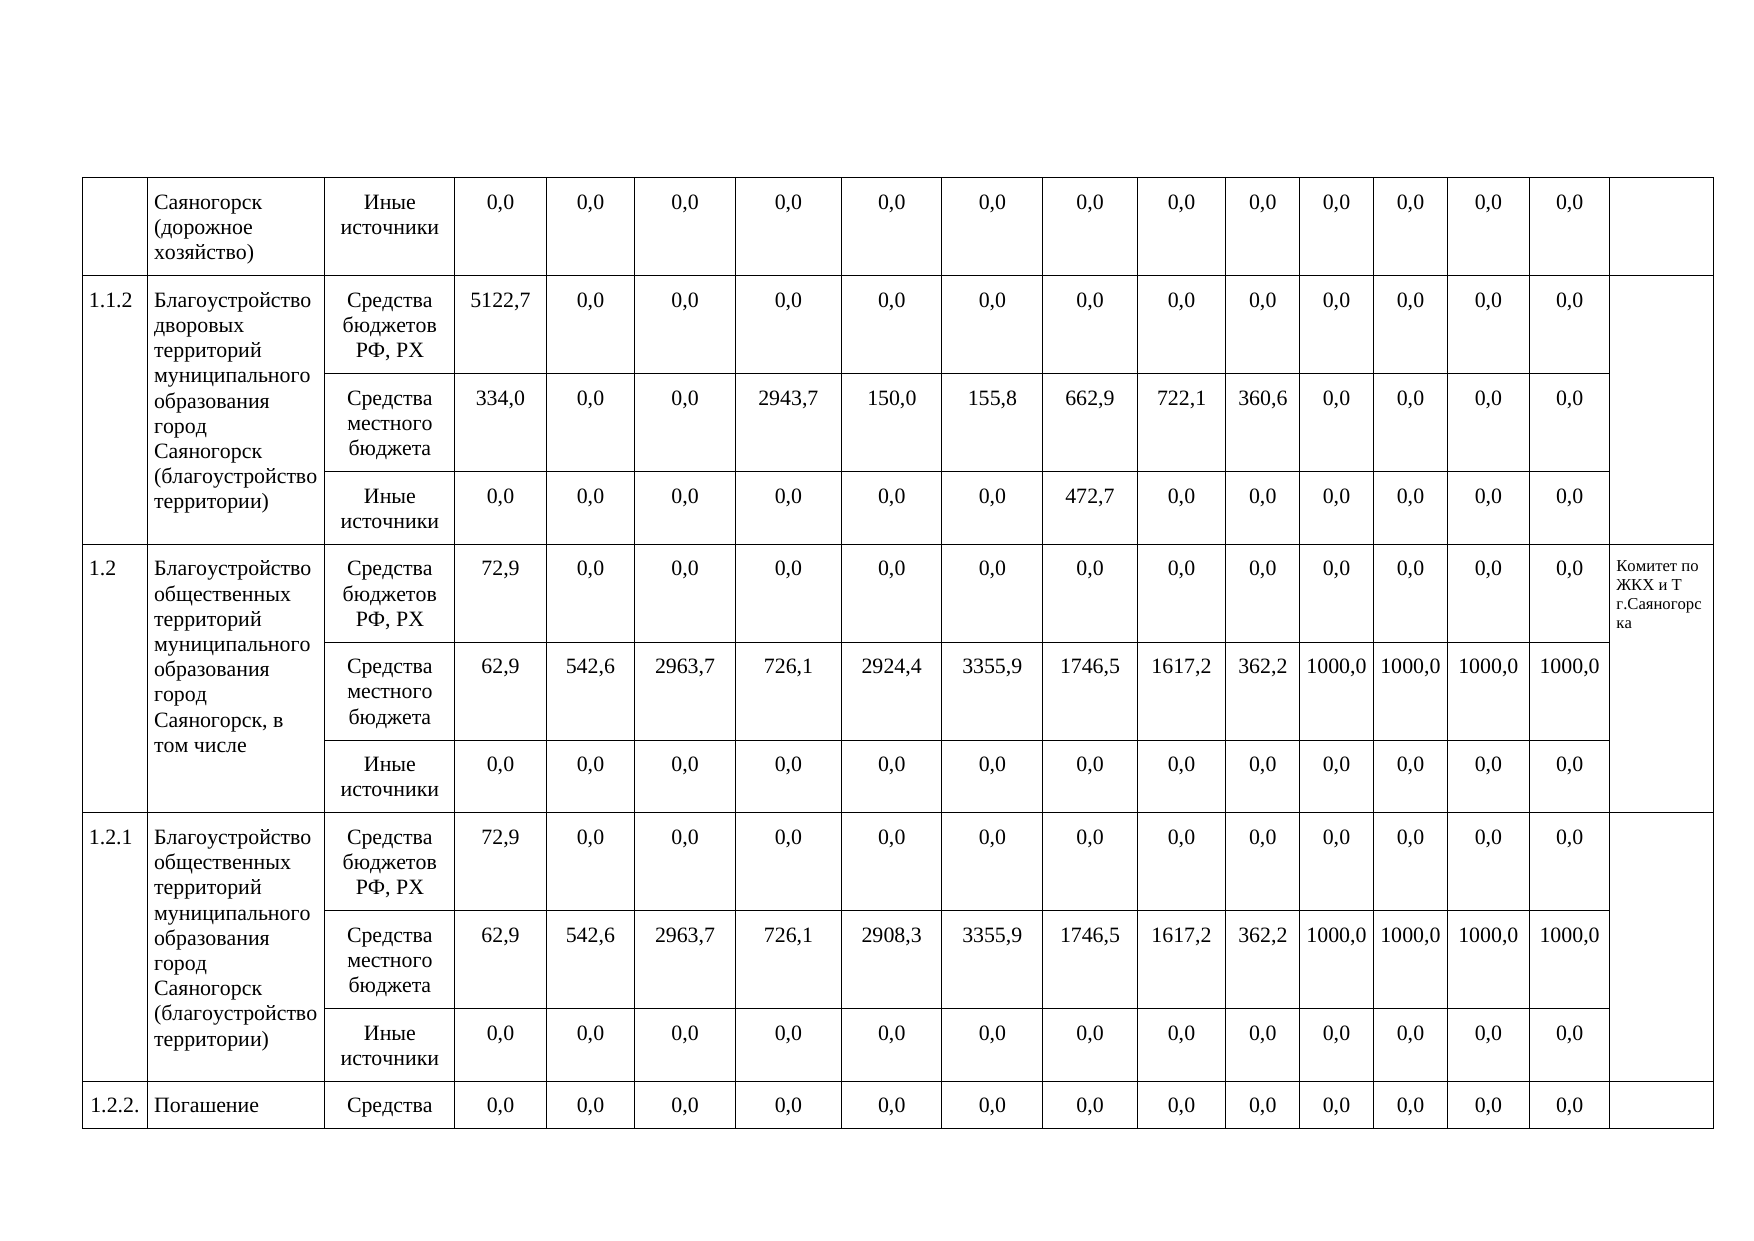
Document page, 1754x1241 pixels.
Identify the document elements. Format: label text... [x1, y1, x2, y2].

table_cell 0,0 [1448, 741, 1529, 812]
table_cell 0,0 [635, 1082, 735, 1128]
table_cell 0,0 [1043, 813, 1137, 910]
table_cell 0,0 [635, 472, 735, 544]
table_cell 362,2 [1226, 911, 1299, 1008]
table_cell 0,0 [635, 545, 735, 642]
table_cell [325, 1082, 454, 1128]
table_cell 1000,0 [1448, 643, 1529, 739]
table_cell 1617,2 [1138, 911, 1225, 1008]
table_cell 2908,3 [842, 911, 941, 1008]
table_cell 0,0 [1043, 545, 1137, 642]
table_cell 0,0 [1043, 178, 1137, 275]
table_cell 1000,0 [1530, 911, 1609, 1008]
table_cell 0,0 [1138, 178, 1225, 275]
table_cell 0,0 [1138, 813, 1225, 910]
table_cell 0,0 [1300, 276, 1373, 373]
table_cell 1000,0 [1300, 911, 1373, 1008]
table_cell 0,0 [1043, 1082, 1137, 1128]
table_cell 0,0 [842, 741, 941, 812]
table_cell Иные источники [325, 741, 454, 812]
table_cell 0,0 [736, 813, 841, 910]
table_cell 0,0 [1300, 178, 1373, 275]
table_cell 0,0 [942, 813, 1042, 910]
table_cell 0,0 [1138, 741, 1225, 812]
table_cell 662,9 [1043, 374, 1137, 471]
table_cell 360,6 [1226, 374, 1299, 471]
table_cell 0,0 [736, 1082, 841, 1128]
table_cell 1.2.1 [83, 813, 147, 1081]
table_cell 0,0 [1300, 813, 1373, 910]
table_cell 0,0 [1374, 1009, 1447, 1081]
table_cell 472,7 [1043, 472, 1137, 544]
table_cell 1746,5 [1043, 911, 1137, 1008]
table_cell 2963,7 [635, 911, 735, 1008]
table_cell 0,0 [736, 545, 841, 642]
table_cell 722,1 [1138, 374, 1225, 471]
table_cell 0,0 [1530, 813, 1609, 910]
table_cell Средства местного бюджета [325, 643, 454, 739]
table_cell Благоустройство общественных территорий муниципального образования город Саяногорск (благоустройство территории) [148, 813, 324, 1081]
table_cell 0,0 [547, 472, 634, 544]
table_cell 0,0 [1138, 276, 1225, 373]
table_cell 542,6 [547, 911, 634, 1008]
table_cell Благоустройство общественных территорий муниципального образования город Саяногорск, в том числе [148, 545, 324, 812]
table_cell Иные источники [325, 1009, 454, 1081]
table_cell 0,0 [1530, 472, 1609, 544]
table_cell 0,0 [547, 545, 634, 642]
table_cell 3355,9 [942, 643, 1042, 739]
table_cell 0,0 [547, 1082, 634, 1128]
table_cell 0,0 [635, 1009, 735, 1081]
table_cell [1610, 1082, 1713, 1128]
table_cell 0,0 [1530, 276, 1609, 373]
table_cell 0,0 [1226, 545, 1299, 642]
table_cell 726,1 [736, 643, 841, 739]
table_cell 0,0 [1300, 545, 1373, 642]
table_cell 0,0 [1374, 472, 1447, 544]
table_cell 1000,0 [1374, 911, 1447, 1008]
table_cell [1610, 276, 1713, 544]
table_cell 0,0 [1448, 178, 1529, 275]
table_cell 0,0 [1043, 276, 1137, 373]
table_cell 0,0 [1374, 178, 1447, 275]
table_cell 0,0 [635, 813, 735, 910]
table_cell 72,9 [455, 545, 546, 642]
table_cell 2943,7 [736, 374, 841, 471]
table_cell 0,0 [942, 545, 1042, 642]
table_cell 1000,0 [1300, 643, 1373, 739]
table_cell 0,0 [1374, 1082, 1447, 1128]
table_cell 0,0 [736, 472, 841, 544]
table_cell 0,0 [455, 741, 546, 812]
table_cell 0,0 [1043, 1009, 1137, 1081]
table_cell 0,0 [1448, 545, 1529, 642]
table_cell 0,0 [1226, 472, 1299, 544]
table_cell Средства бюджетов РФ, РХ [325, 813, 454, 910]
table_cell 0,0 [842, 1082, 941, 1128]
table_cell 0,0 [1300, 1082, 1373, 1128]
table_cell 0,0 [1300, 374, 1373, 471]
table_cell 0,0 [942, 1082, 1042, 1128]
table_cell 1.2.2. [83, 1082, 147, 1128]
table_cell 0,0 [547, 276, 634, 373]
table_cell 0,0 [547, 1009, 634, 1081]
table_cell 0,0 [635, 741, 735, 812]
table_cell 150,0 [842, 374, 941, 471]
table_cell 0,0 [942, 472, 1042, 544]
table_cell 0,0 [942, 741, 1042, 812]
table_cell 0,0 [1374, 276, 1447, 373]
table_cell 0,0 [547, 813, 634, 910]
table_cell 1000,0 [1448, 911, 1529, 1008]
table_cell 542,6 [547, 643, 634, 739]
table_cell 0,0 [842, 1009, 941, 1081]
table_cell 0,0 [942, 1009, 1042, 1081]
table_cell Комитет по ЖКХ и Т г.Саяногорска [1610, 545, 1713, 812]
table_cell 0,0 [1448, 1009, 1529, 1081]
table_cell 62,9 [455, 643, 546, 739]
table_cell 0,0 [635, 178, 735, 275]
table_cell 0,0 [736, 276, 841, 373]
table_cell 0,0 [736, 741, 841, 812]
table_cell 1617,2 [1138, 643, 1225, 739]
table_cell 0,0 [1226, 276, 1299, 373]
table_cell 726,1 [736, 911, 841, 1008]
table_cell 0,0 [1138, 1009, 1225, 1081]
table_cell 0,0 [1374, 813, 1447, 910]
table_cell 0,0 [455, 178, 546, 275]
table_cell 0,0 [1530, 374, 1609, 471]
table_cell 0,0 [1374, 741, 1447, 812]
table_cell 0,0 [547, 178, 634, 275]
table_cell 2963,7 [635, 643, 735, 739]
table_cell 0,0 [1530, 1082, 1609, 1128]
table_cell 0,0 [842, 813, 941, 910]
table_cell 0,0 [842, 545, 941, 642]
table_cell 1746,5 [1043, 643, 1137, 739]
table_cell 0,0 [942, 178, 1042, 275]
table_cell 362,2 [1226, 643, 1299, 739]
table_cell 0,0 [736, 1009, 841, 1081]
table_cell 0,0 [842, 178, 941, 275]
table_cell Иные источники [325, 178, 454, 275]
table_cell 0,0 [635, 374, 735, 471]
table_cell 0,0 [455, 1009, 546, 1081]
table_cell 0,0 [635, 276, 735, 373]
table_cell 155,8 [942, 374, 1042, 471]
table_cell 0,0 [1226, 178, 1299, 275]
table_cell 0,0 [842, 276, 941, 373]
table_cell 0,0 [1374, 374, 1447, 471]
table_cell 0,0 [1374, 545, 1447, 642]
table_cell Средства местного бюджета [325, 374, 454, 471]
table_cell 0,0 [547, 741, 634, 812]
table_cell 0,0 [1530, 545, 1609, 642]
table_cell 0,0 [1138, 545, 1225, 642]
table_cell Благоустройство дворовых территорий муниципального образования город Саяногорск (благоустройство территории) [148, 276, 324, 544]
table_cell 0,0 [1530, 178, 1609, 275]
table_cell Средства местного бюджета [325, 911, 454, 1008]
table_cell 1.1.2 [83, 276, 147, 544]
table_cell 0,0 [1448, 276, 1529, 373]
table_cell Средства бюджетов РФ, РХ [325, 276, 454, 373]
table_cell 0,0 [1138, 1082, 1225, 1128]
table_cell 0,0 [455, 1082, 546, 1128]
table_cell 0,0 [1300, 472, 1373, 544]
table_cell 1000,0 [1374, 643, 1447, 739]
table_cell 0,0 [1530, 741, 1609, 812]
table_cell 0,0 [942, 276, 1042, 373]
table_cell 0,0 [1226, 813, 1299, 910]
table_cell 0,0 [547, 374, 634, 471]
table_cell 0,0 [1138, 472, 1225, 544]
table_cell Средства бюджетов РФ, РХ [325, 545, 454, 642]
table_cell 3355,9 [942, 911, 1042, 1008]
table_cell 0,0 [1226, 1009, 1299, 1081]
table_cell 72,9 [455, 813, 546, 910]
table_cell 0,0 [1448, 1082, 1529, 1128]
table_cell 1.2 [83, 545, 147, 812]
table_cell 0,0 [736, 178, 841, 275]
table_cell 0,0 [1448, 813, 1529, 910]
table_cell 0,0 [1300, 1009, 1373, 1081]
table_cell 5122,7 [455, 276, 546, 373]
table_cell 0,0 [1448, 472, 1529, 544]
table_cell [148, 1082, 324, 1128]
table_cell 0,0 [1530, 1009, 1609, 1081]
table_cell 2924,4 [842, 643, 941, 739]
table_cell 0,0 [842, 472, 941, 544]
table_cell 0,0 [455, 472, 546, 544]
table_cell [1610, 813, 1713, 1081]
table_cell 0,0 [1226, 741, 1299, 812]
table_cell 0,0 [1043, 741, 1137, 812]
table_cell 1000,0 [1530, 643, 1609, 739]
table_cell 0,0 [1226, 1082, 1299, 1128]
table_cell 62,9 [455, 911, 546, 1008]
table_cell 0,0 [1448, 374, 1529, 471]
table_cell 334,0 [455, 374, 546, 471]
table_cell Иные источники [325, 472, 454, 544]
table_cell 0,0 [1300, 741, 1373, 812]
